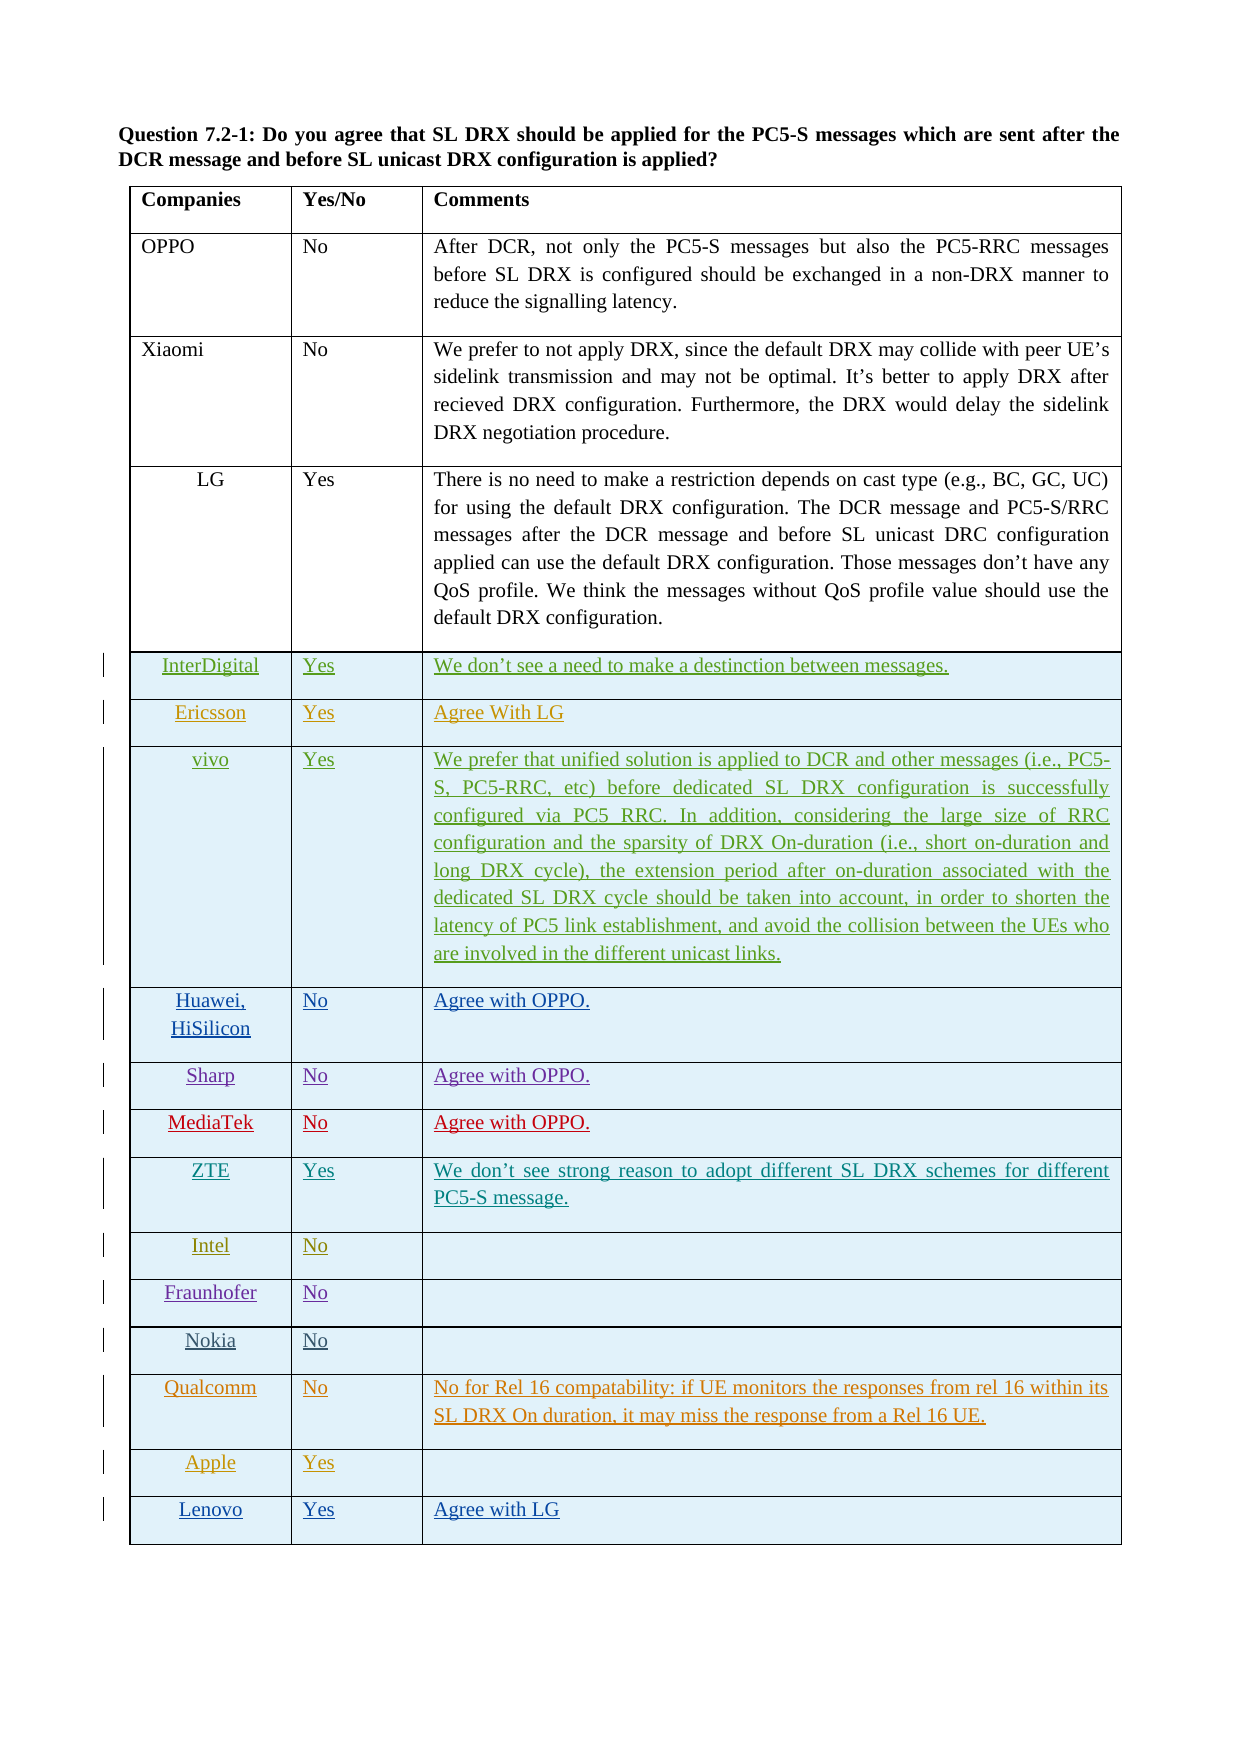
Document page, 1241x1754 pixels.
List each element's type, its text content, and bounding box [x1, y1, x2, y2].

table_cell We prefer to not apply DRX, since the default DRX may collide with peer UE’s sidelink transmission and may not be optimal. It’s better to apply DRX after recieved DRX configuration. Furthermore, the DRX would delay the sidelink DRX negotiation procedure. [423, 337, 1121, 466]
table_cell Yes [292, 467, 422, 651]
text Question 7.2-1: Do you agree that SL DRX should be applied for the PC5-S messages which are sent after the DCR message and before SL unicast DRX configuration is applied? [118, 121, 1122, 171]
table_header Companies [131, 187, 291, 233]
table_cell No [292, 234, 422, 336]
table_cell After DCR, not only the PC5-S messages but also the PC5-RRC messages before SL DRX is configured should be exchanged in a non-DRX manner to reduce the signalling latency. [423, 234, 1121, 336]
table_cell No [292, 337, 422, 466]
table_header Yes/No [292, 187, 422, 233]
table_cell There is no need to make a restriction depends on cast type (e.g., BC, GC, UC) for using the default DRX configuration. The DCR message and PC5-S/RRC messages after the DCR message and before SL unicast DRC configuration applied can use the default DRX configuration. Those messages don’t have any QoS profile. We think the messages without QoS profile value should use the default DRX configuration. [423, 467, 1121, 651]
table_header Comments [423, 187, 1121, 233]
table_cell LG [131, 467, 291, 651]
table_cell Xiaomi [131, 337, 291, 466]
table_cell OPPO [131, 234, 291, 336]
